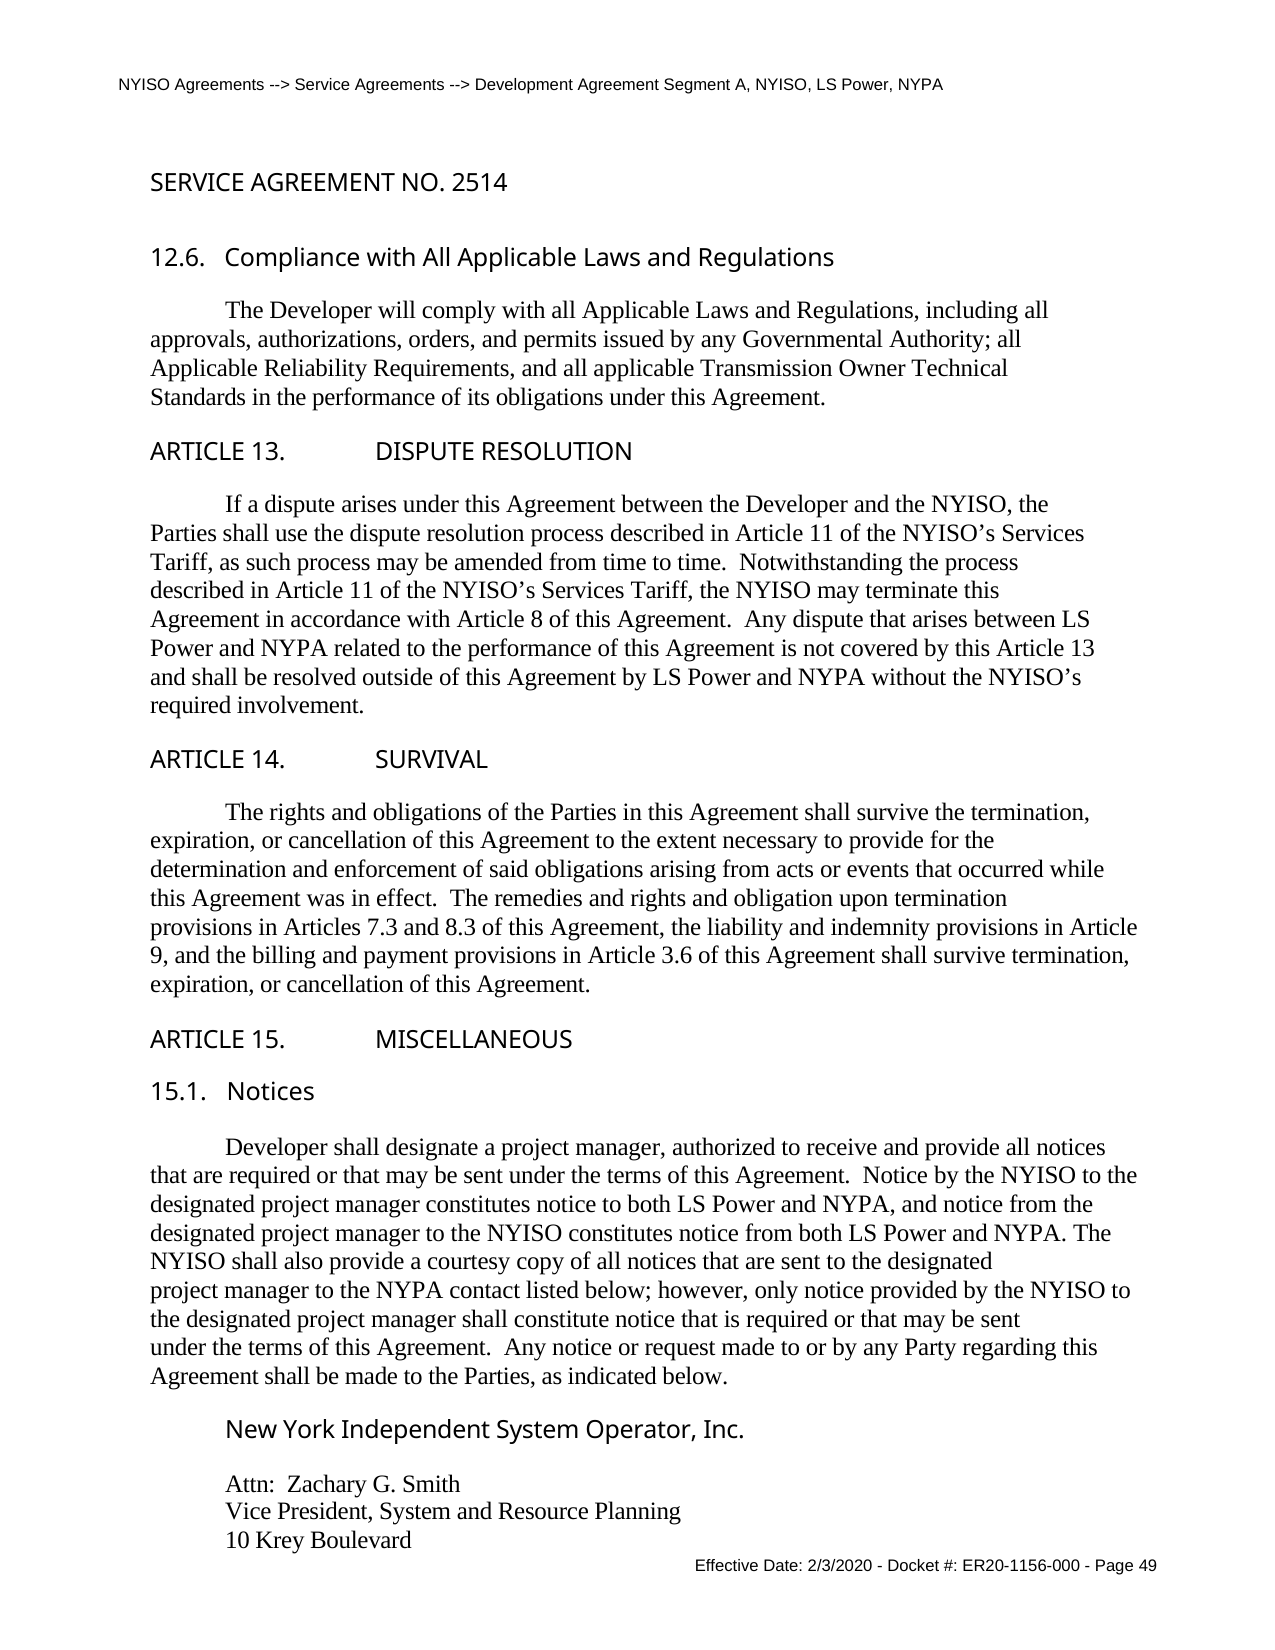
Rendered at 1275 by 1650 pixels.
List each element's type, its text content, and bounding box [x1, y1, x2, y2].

text ARTICLE 15. MISCELLANEOUS [150, 1025, 1275, 1054]
text ARTICLE 14. SURVIVAL [150, 746, 1275, 774]
text Attn: Zachary G. Smith [225, 1470, 1275, 1498]
text Parties shall use the dispute resolution process described in Article 11 of the NYISO’s Services Tariff, as such process may be amended from time to time. Notwithstanding the process described in Article 11 of the NYISO’s Services Tariff, the NYISO may terminate this Agreement in accordance with Article 8 of this Agreement. Any dispute that arises between LS Power and NYPA related to the performance of this Agreement is not covered by this Article 13 and shall be resolved outside of this Agreement by LS Power and NYPA without the NYISO’s required involvement. [150, 518, 1134, 719]
text 10 Krey Boulevard [225, 1526, 1275, 1555]
text Developer shall designate a project manager, authorized to receive and provide all notices that are required or that may be sent under the terms of this Agreement. Notice by the NYISO to the designated project manager constitutes notice to both LS Power and NYPA, and notice from the designated project manager to the NYISO constitutes notice from both LS Power and NYPA. The NYISO shall also provide a courtesy copy of all notices that are sent to the designated project manager to the NYPA contact listed below; however, only notice provided by the NYISO to the designated project manager shall constitute notice that is required or that may be sent under the terms of this Agreement. Any notice or request made to or by any Party regarding this Agreement shall be made to the Parties, as indicated below. [150, 1132, 1144, 1390]
text ARTICLE 13. DISPUTE RESOLUTION [150, 437, 1275, 466]
text If a dispute arises under this Agreement between the Developer and the NYISO, the [225, 489, 1275, 518]
text The Developer will comply with all Applicable Laws and Regulations, including all approvals, authorizations, orders, and permits issued by any Governmental Authority; all Applicable Reliability Requirements, and all applicable Transmission Owner Technical Standards in the performance of its obligations under this Agreement. [150, 295, 1085, 412]
text New York Independent System Operator, Inc. [225, 1416, 1275, 1444]
text The rights and obligations of the Parties in this Agreement shall survive the termination, expiration, or cancellation of this Agreement to the extent necessary to provide for the determination and enforcement of said obligations arising from acts or events that occurred while this Agreement was in effect. The remedies and rights and obligation upon termination provisions in Articles 7.3 and 8.3 of this Agreement, the liability and indemnity provisions in Article 9, and the billing and payment provisions in Article 3.6 of this Agreement shall survive termination, expiration, or cancellation of this Agreement. [150, 797, 1144, 998]
text 15.1. Notices [150, 1078, 1275, 1107]
text 12.6. Compliance with All Applicable Laws and Regulations [150, 243, 1275, 272]
text SERVICE AGREEMENT NO. 2514 [150, 168, 1275, 197]
text Vice President, System and Resource Planning [225, 1498, 1275, 1525]
